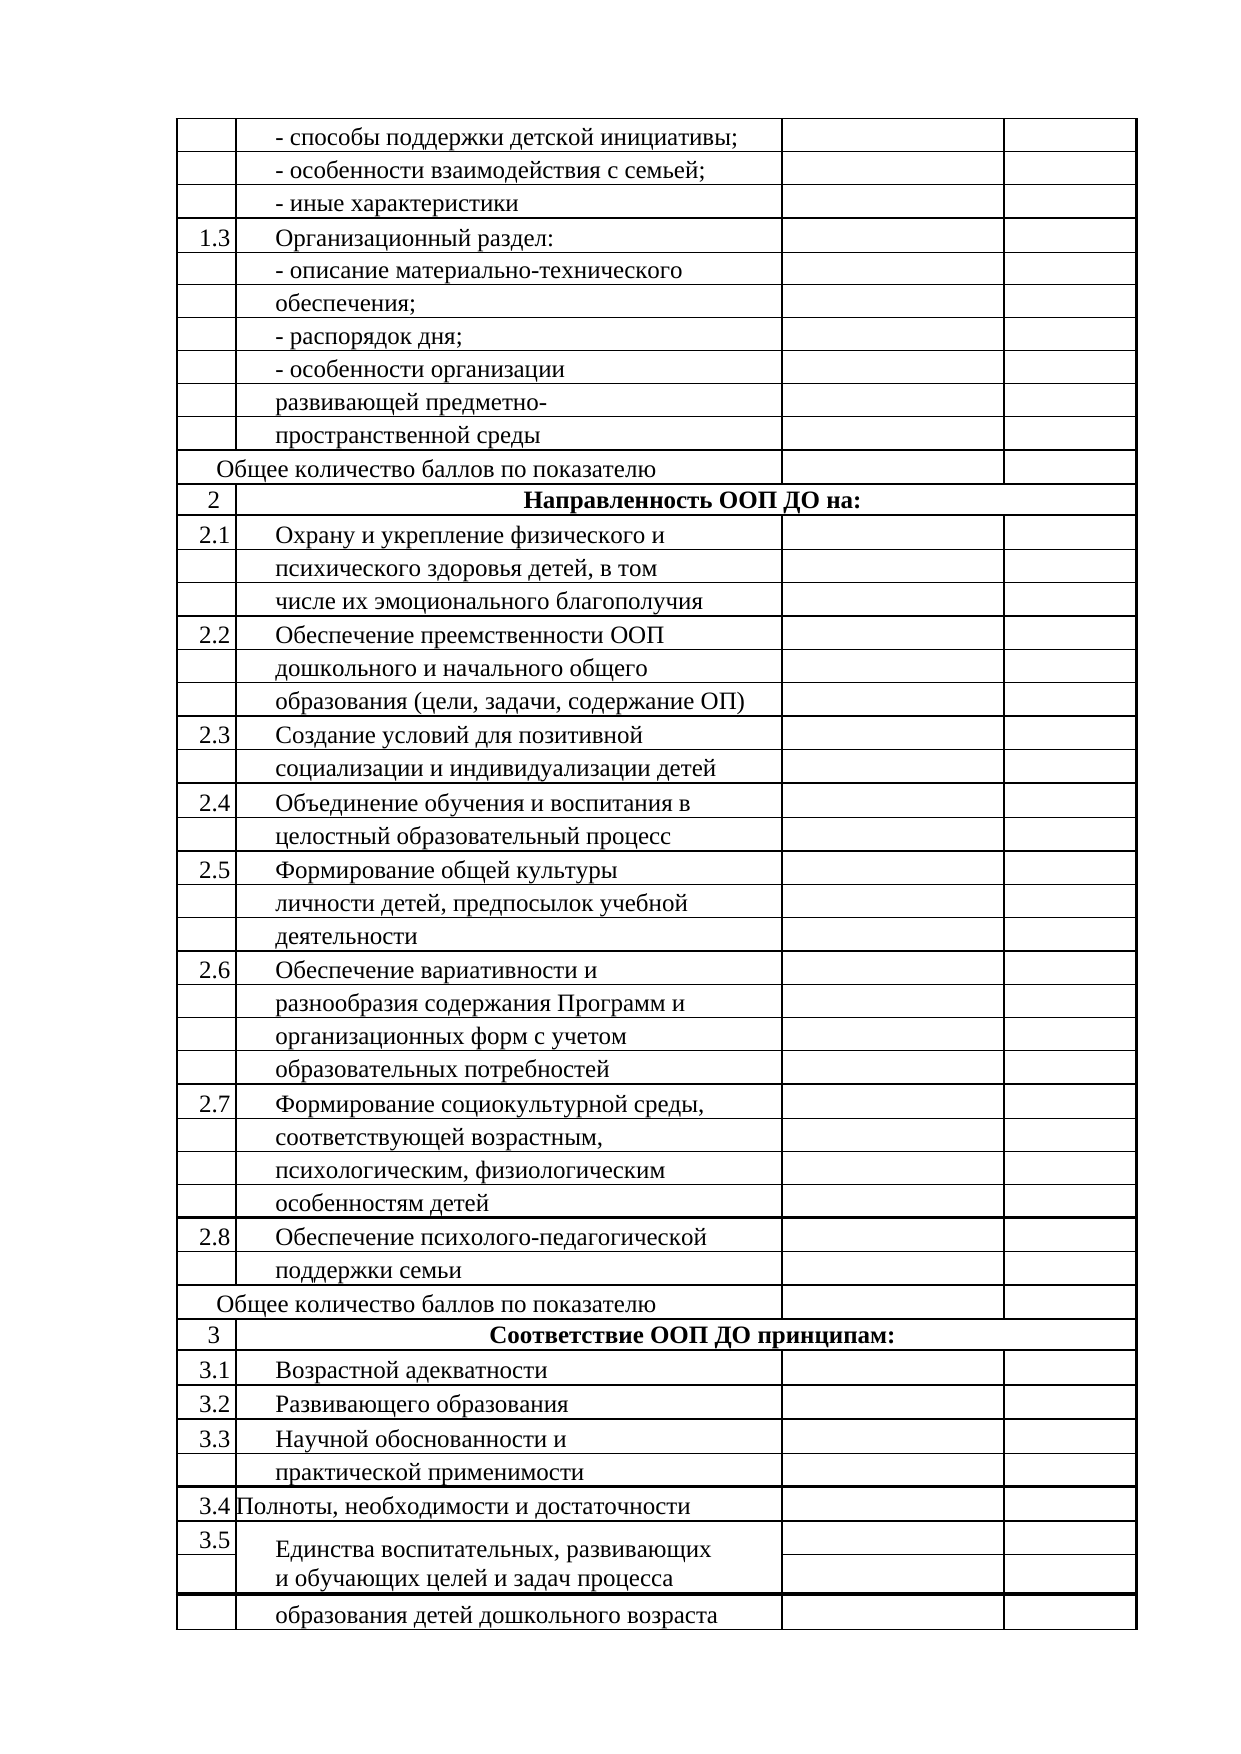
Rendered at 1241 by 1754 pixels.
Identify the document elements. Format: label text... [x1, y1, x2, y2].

table_cell [178, 152, 235, 184]
table_cell [1005, 1286, 1135, 1318]
table_cell [783, 451, 1003, 483]
table_cell поддержки семьи [237, 1252, 781, 1284]
table_header [1005, 1596, 1135, 1628]
table_cell 2.4 [178, 784, 235, 817]
table_cell организационных форм с учетом [237, 1018, 781, 1050]
table_cell соответствующей возрастным, [237, 1119, 781, 1151]
table_cell [178, 318, 235, 350]
table_cell [178, 583, 235, 614]
table_cell [1005, 1051, 1135, 1083]
table_cell [178, 285, 235, 317]
table_cell психологическим, физиологическим [237, 1152, 781, 1183]
table_cell [783, 516, 1003, 549]
table_cell Обеспечение психолого-педагогической [237, 1219, 781, 1251]
table_cell 2 [178, 485, 235, 514]
table_cell [1005, 650, 1135, 682]
table_cell [178, 1051, 235, 1083]
table_cell [178, 1454, 235, 1485]
table_cell [1005, 1252, 1135, 1284]
table_cell [783, 617, 1003, 649]
table_cell [178, 253, 235, 284]
table_cell [178, 550, 235, 582]
table_cell [783, 1386, 1003, 1418]
table_header образования детей дошкольного возраста [237, 1596, 781, 1628]
table_cell Формирование социокультурной среды, [237, 1085, 781, 1118]
table_cell [783, 1420, 1003, 1452]
table_cell [783, 1119, 1003, 1151]
table_cell [783, 683, 1003, 715]
table_cell [783, 1085, 1003, 1118]
table_cell Создание условий для позитивной [237, 717, 781, 749]
table_cell - особенности взаимодействия с семьей; [237, 152, 781, 184]
table_cell [1005, 1555, 1135, 1592]
table_cell Полноты, необходимости и достаточности [237, 1488, 781, 1520]
table_cell 1.3 [178, 219, 235, 251]
table_cell [1005, 1488, 1135, 1520]
table_cell [1005, 1085, 1135, 1118]
table_cell Единства воспитательных, развивающих и обучающих целей и задач процесса [237, 1522, 781, 1592]
table_cell [1005, 152, 1135, 184]
table_cell [1005, 952, 1135, 984]
table_cell [178, 1018, 235, 1050]
table_cell [1005, 1185, 1135, 1216]
table_cell образовательных потребностей [237, 1051, 781, 1083]
table_cell [783, 1488, 1003, 1520]
table_cell [1005, 1119, 1135, 1151]
table_cell [783, 1018, 1003, 1050]
table_cell числе их эмоционального благополучия [237, 583, 781, 614]
table_cell [1005, 985, 1135, 1017]
table_cell [1005, 1522, 1135, 1554]
table_cell [178, 1252, 235, 1284]
table_cell психического здоровья детей, в том [237, 550, 781, 582]
table_cell 2.5 [178, 852, 235, 884]
table_cell [1005, 1351, 1135, 1383]
table_cell [783, 750, 1003, 782]
table_cell [1005, 185, 1135, 217]
table_cell особенностям детей [237, 1185, 781, 1216]
table_cell [178, 1119, 235, 1151]
table_header [783, 1596, 1003, 1628]
table_cell [178, 185, 235, 217]
table_cell [783, 185, 1003, 217]
table_cell 3.2 [178, 1386, 235, 1418]
table_cell Направленность ООП ДО на: [237, 485, 1135, 514]
table_cell 2.6 [178, 952, 235, 984]
table_cell [783, 417, 1003, 449]
table_cell 2.7 [178, 1085, 235, 1118]
table_cell - распорядок дня; [237, 318, 781, 350]
table_cell Соответствие ООП ДО принципам: [237, 1320, 1135, 1349]
table_cell пространственной среды [237, 417, 781, 449]
table_cell Формирование общей культуры [237, 852, 781, 884]
table_cell [1005, 219, 1135, 251]
table_cell - способы поддержки детской инициативы; [237, 119, 781, 151]
table_cell [178, 1185, 235, 1216]
table_cell [1005, 384, 1135, 416]
table_cell [178, 417, 235, 449]
table_cell [1005, 417, 1135, 449]
table_cell 3.4 [178, 1488, 235, 1520]
table_cell Возрастной адекватности [237, 1351, 781, 1383]
table_cell [783, 918, 1003, 950]
table_cell [1005, 318, 1135, 350]
table_cell [1005, 683, 1135, 715]
table_cell [783, 1152, 1003, 1183]
table_cell [783, 550, 1003, 582]
table_cell [783, 119, 1003, 151]
table_cell 2.1 [178, 516, 235, 549]
table_cell 2.8 [178, 1219, 235, 1251]
table_cell [1005, 351, 1135, 383]
table_cell [1005, 451, 1135, 483]
table_cell 3.1 [178, 1351, 235, 1383]
table_cell дошкольного и начального общего [237, 650, 781, 682]
table_cell - описание материально-технического [237, 253, 781, 284]
table_cell [178, 1152, 235, 1183]
table_cell [783, 818, 1003, 849]
table_cell [178, 650, 235, 682]
table_cell [178, 818, 235, 849]
table_cell [783, 351, 1003, 383]
table_cell [178, 1555, 235, 1592]
table_cell [783, 583, 1003, 614]
table_cell [783, 717, 1003, 749]
table_cell [1005, 852, 1135, 884]
table_cell 3 [178, 1320, 235, 1349]
table_cell [1005, 285, 1135, 317]
table_cell [783, 1454, 1003, 1485]
table_cell [783, 784, 1003, 817]
table_cell [1005, 583, 1135, 614]
table_cell Научной обоснованности и [237, 1420, 781, 1452]
table_cell [783, 1252, 1003, 1284]
table_cell Охрану и укрепление физического и [237, 516, 781, 549]
table_cell [783, 1286, 1003, 1318]
table_cell [178, 119, 235, 151]
table_cell [1005, 784, 1135, 817]
table_cell [178, 885, 235, 917]
table_cell - особенности организации [237, 351, 781, 383]
table_cell 2.3 [178, 717, 235, 749]
table_cell [1005, 885, 1135, 917]
table_cell [1005, 1420, 1135, 1452]
table_cell [1005, 918, 1135, 950]
table_cell [178, 750, 235, 782]
table_cell обеспечения; [237, 285, 781, 317]
table_cell [783, 1351, 1003, 1383]
table_cell [783, 1522, 1003, 1554]
table_cell [783, 285, 1003, 317]
table_cell личности детей, предпосылок учебной [237, 885, 781, 917]
table_cell [783, 1219, 1003, 1251]
table_cell [178, 384, 235, 416]
table_cell Общее количество баллов по показателю [178, 451, 781, 483]
table_cell [783, 253, 1003, 284]
table_cell [783, 384, 1003, 416]
table_cell деятельности [237, 918, 781, 950]
table_cell [783, 219, 1003, 251]
table_cell целостный образовательный процесс [237, 818, 781, 849]
table_cell 2.2 [178, 617, 235, 649]
table_cell [1005, 1386, 1135, 1418]
table_cell [1005, 516, 1135, 549]
table_cell практической применимости [237, 1454, 781, 1485]
table_cell [178, 683, 235, 715]
table_cell [1005, 1454, 1135, 1485]
table_cell [1005, 750, 1135, 782]
table_cell [783, 1185, 1003, 1216]
table_cell Обеспечение преемственности ООП [237, 617, 781, 649]
table_cell 3.5 [178, 1522, 235, 1554]
table_cell социализации и индивидуализации детей [237, 750, 781, 782]
table_cell образования (цели, задачи, содержание ОП) [237, 683, 781, 715]
table_cell Объединение обучения и воспитания в [237, 784, 781, 817]
table_cell [783, 1051, 1003, 1083]
table_cell [178, 918, 235, 950]
table_cell [783, 650, 1003, 682]
table_cell [783, 885, 1003, 917]
table_cell [1005, 253, 1135, 284]
table_cell [1005, 617, 1135, 649]
table_cell [783, 852, 1003, 884]
table_cell Общее количество баллов по показателю [178, 1286, 781, 1318]
table_cell Организационный раздел: [237, 219, 781, 251]
table_cell [178, 985, 235, 1017]
table_cell [783, 1555, 1003, 1592]
table_cell [783, 152, 1003, 184]
table_cell [1005, 818, 1135, 849]
table_cell [1005, 550, 1135, 582]
table_cell [1005, 717, 1135, 749]
table_cell [178, 351, 235, 383]
table_cell Развивающего образования [237, 1386, 781, 1418]
table_cell развивающей предметно- [237, 384, 781, 416]
table_header [178, 1596, 235, 1628]
table_cell [1005, 1018, 1135, 1050]
table_cell [1005, 119, 1135, 151]
table_cell разнообразия содержания Программ и [237, 985, 781, 1017]
table_cell Обеспечение вариативности и [237, 952, 781, 984]
table_cell - иные характеристики [237, 185, 781, 217]
table_cell [1005, 1152, 1135, 1183]
table_cell [783, 985, 1003, 1017]
table_cell [783, 318, 1003, 350]
table_cell [1005, 1219, 1135, 1251]
table_cell 3.3 [178, 1420, 235, 1452]
table_cell [783, 952, 1003, 984]
